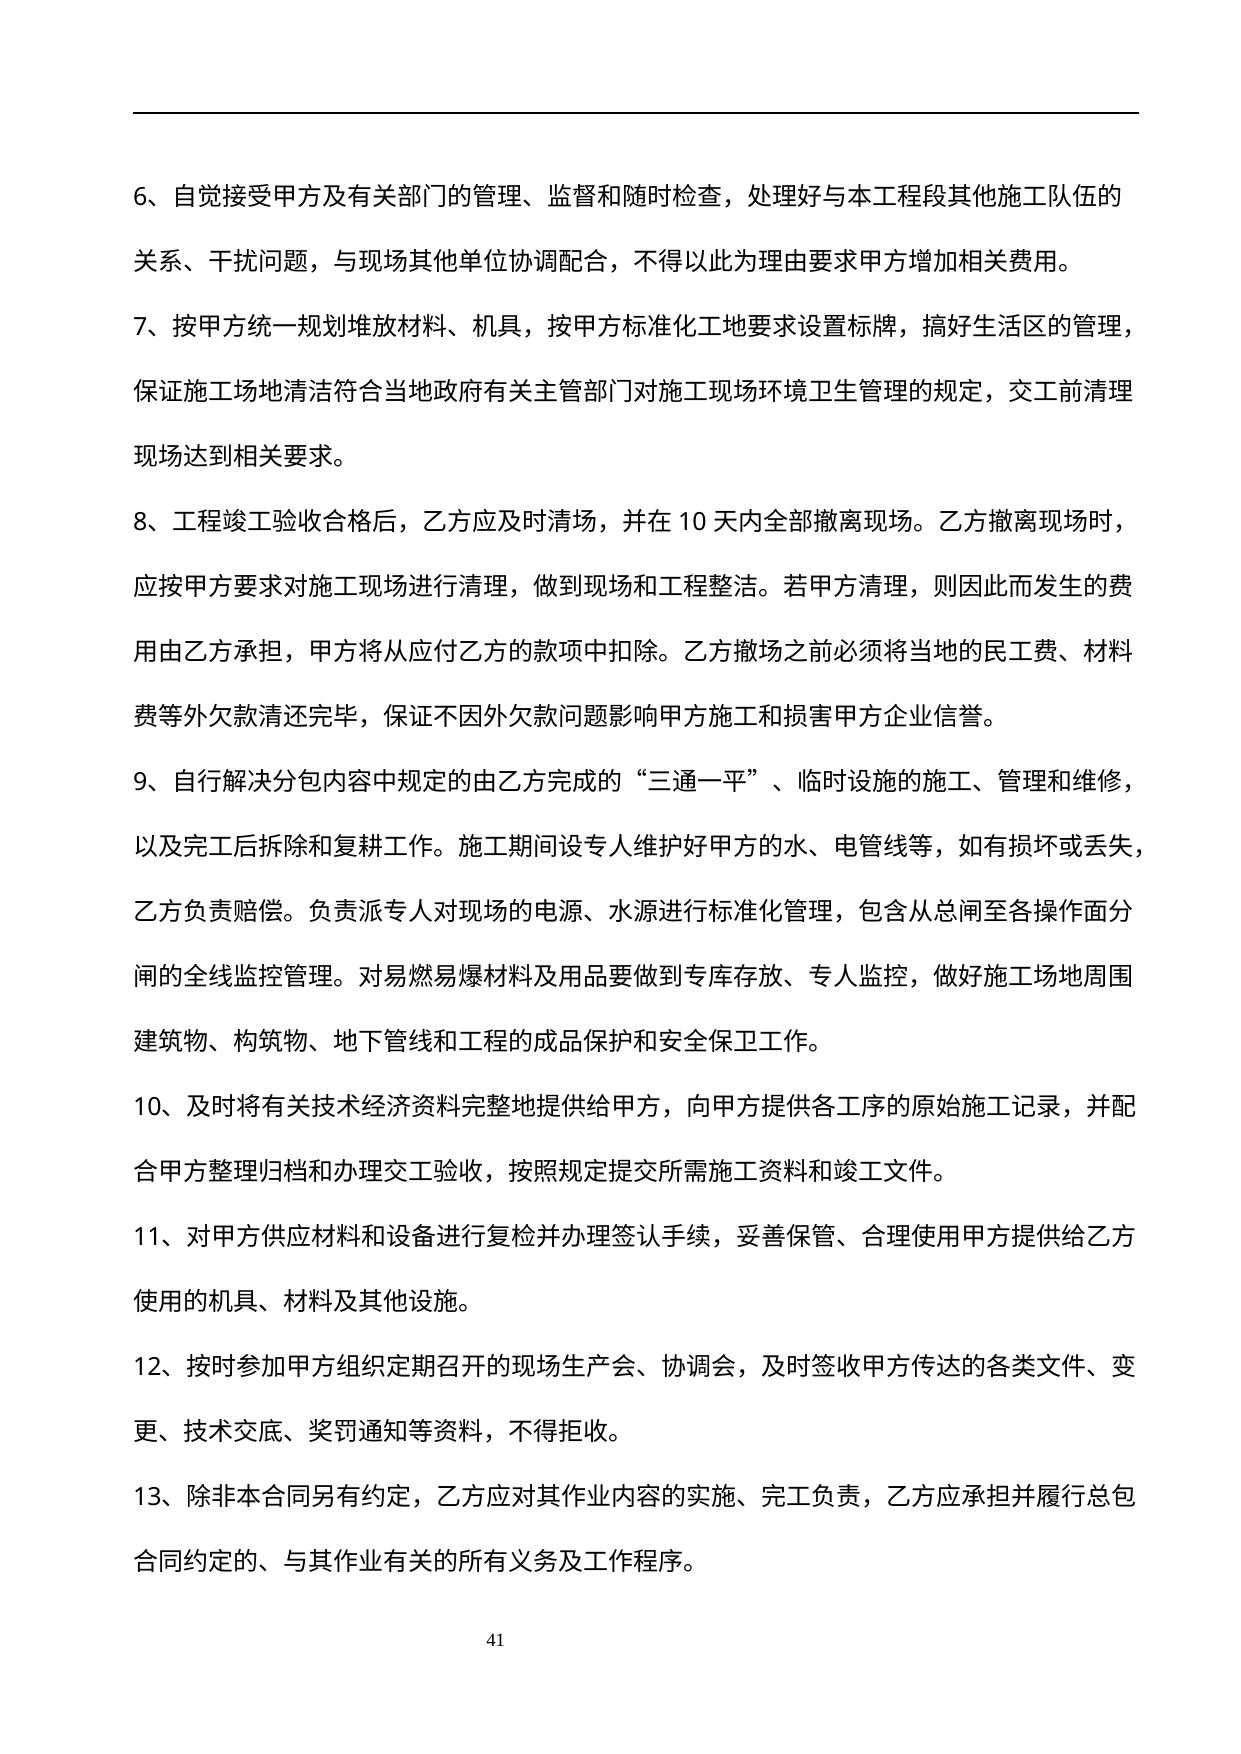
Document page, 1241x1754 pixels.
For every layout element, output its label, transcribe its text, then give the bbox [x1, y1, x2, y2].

text 6、自觉接受甲方及有关部门的管理、监督和随时检查，处理好与本工程段其他施工队伍的关系、干扰问题，与现场其他单位协调配合，不得以此为理由要求甲方增加相关费用。 [133, 162, 1139, 292]
text 13、除非本合同另有约定，乙方应对其作业内容的实施、完工负责，乙方应承担并履行总包合同约定的、与其作业有关的所有义务及工作程序。 [133, 1462, 1139, 1592]
text 10、及时将有关技术经济资料完整地提供给甲方，向甲方提供各工序的原始施工记录，并配合甲方整理归档和办理交工验收，按照规定提交所需施工资料和竣工文件。 [133, 1072, 1139, 1202]
text 12、按时参加甲方组织定期召开的现场生产会、协调会，及时签收甲方传达的各类文件、变更、技术交底、奖罚通知等资料，不得拒收。 [133, 1332, 1139, 1462]
text 11、对甲方供应材料和设备进行复检并办理签认手续，妥善保管、合理使用甲方提供给乙方使用的机具、材料及其他设施。 [133, 1202, 1139, 1332]
text 8、工程竣工验收合格后，乙方应及时清场，并在 10 天内全部撤离现场。乙方撤离现场时，应按甲方要求对施工现场进行清理，做到现场和工程整洁。若甲方清理，则因此而发生的费用由乙方承担，甲方将从应付乙方的款项中扣除。乙方撤场之前必须将当地的民工费、材料费等外欠款清还完毕，保证不因外欠款问题影响甲方施工和损害甲方企业信誉。 [133, 487, 1139, 747]
text 7、按甲方统一规划堆放材料、机具，按甲方标准化工地要求设置标牌，搞好生活区的管理，保证施工场地清洁符合当地政府有关主管部门对施工现场环境卫生管理的规定，交工前清理现场达到相关要求。 [133, 292, 1139, 487]
text 9、自行解决分包内容中规定的由乙方完成的“三通一平”、临时设施的施工、管理和维修，以及完工后拆除和复耕工作。施工期间设专人维护好甲方的水、电管线等，如有损坏或丢失，乙方负责赔偿。负责派专人对现场的电源、水源进行标准化管理，包含从总闸至各操作面分闸的全线监控管理。对易燃易爆材料及用品要做到专库存放、专人监控，做好施工场地周围建筑物、构筑物、地下管线和工程的成品保护和安全保卫工作。 [133, 747, 1139, 1072]
